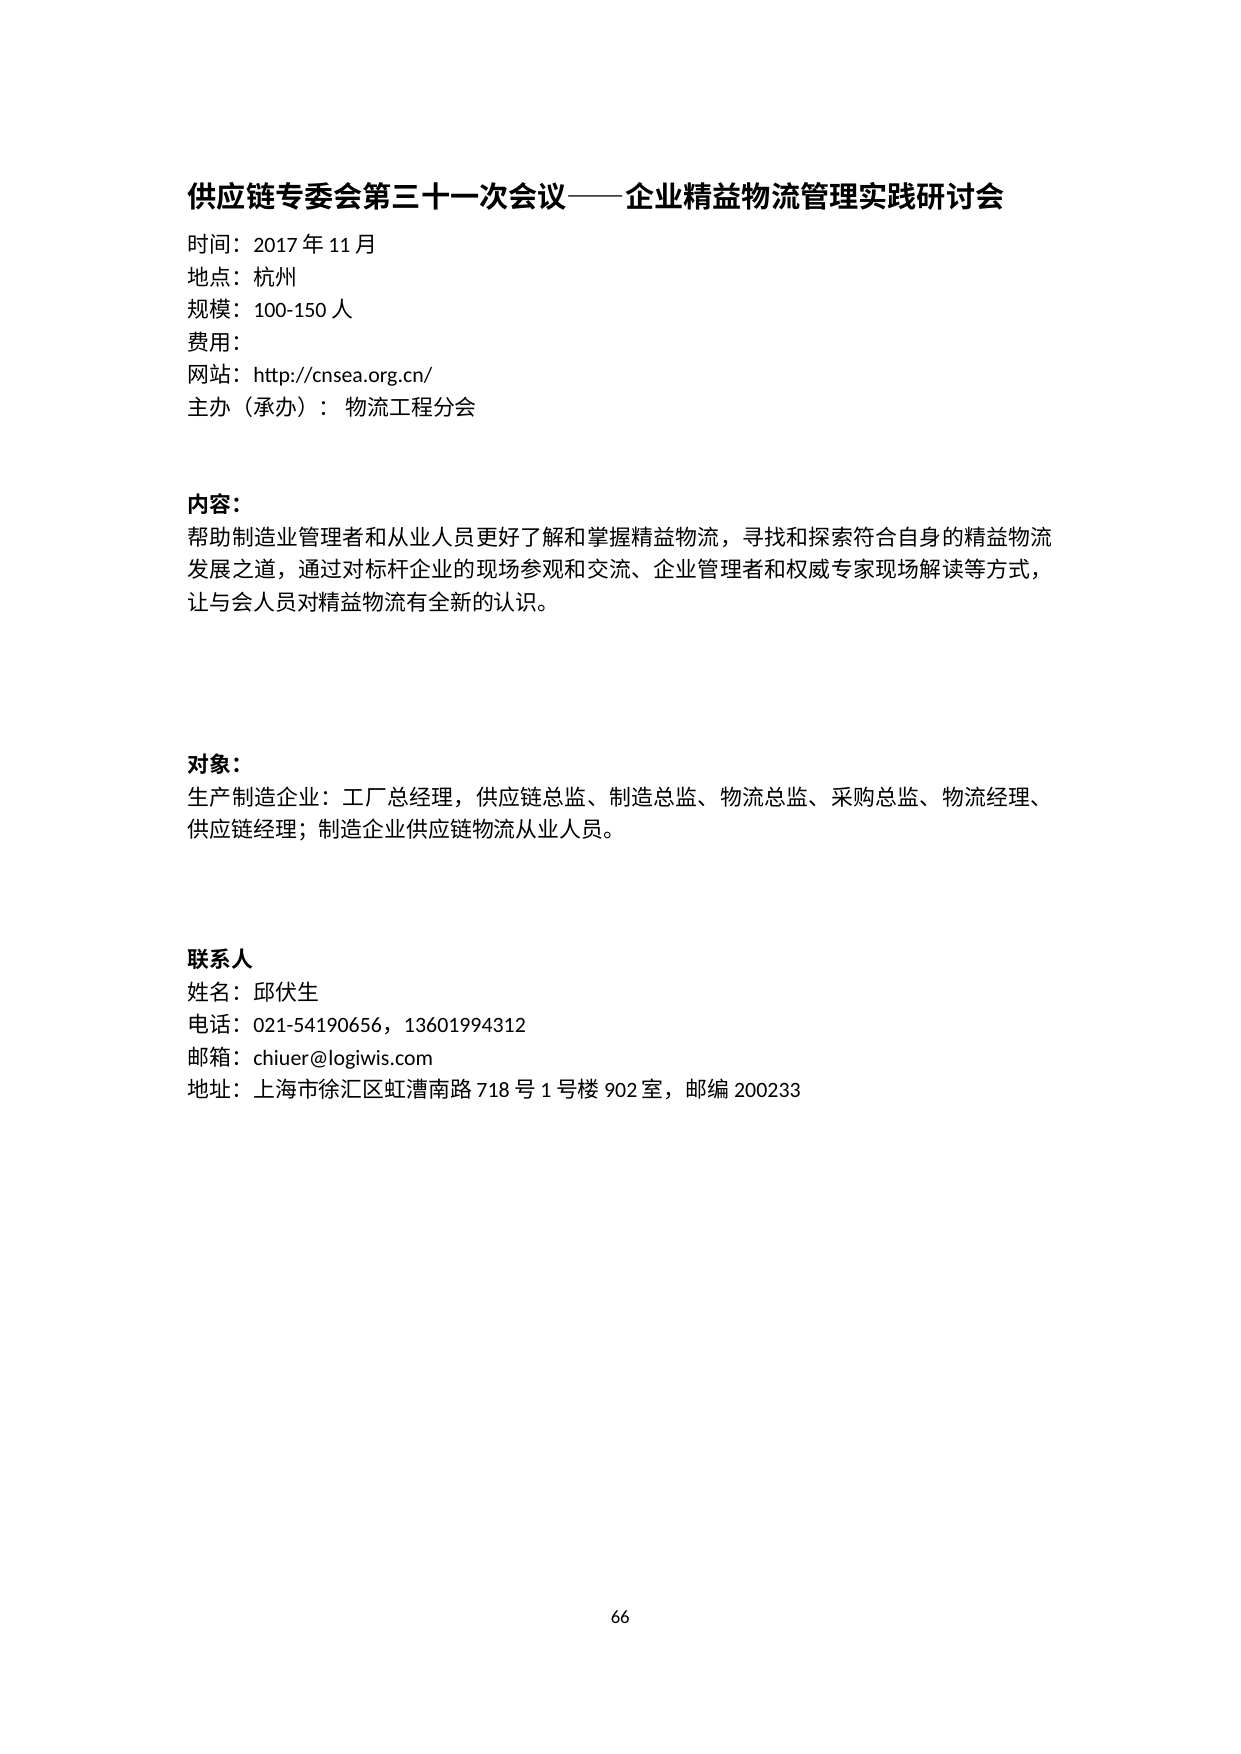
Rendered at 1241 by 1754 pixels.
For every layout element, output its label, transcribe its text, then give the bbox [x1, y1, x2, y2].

text 网站：http://cnsea.org.cn/ [187, 357, 1053, 389]
text 费用： [187, 324, 1053, 357]
text 生产制造企业：工厂总经理，供应链总监、制造总监、物流总监、采购总监、物流经理、供应链经理；制造企业供应链物流从业人员。 [187, 779, 1053, 844]
text 主办（承办）： 物流工程分会 [187, 389, 1053, 422]
text 内容： [187, 487, 1053, 519]
text 规模：100-150 人 [187, 292, 1053, 324]
text 对象： [187, 747, 1053, 779]
text 地址：武汉市建设一路50街111门2012号，邮编 430081供应链专委会第三十一次会议——企业精益物流管理实践研讨会 [187, 162, 1053, 227]
text 邮箱：chiuer@logiwis.com [187, 1039, 1053, 1072]
text 地点：杭州 [187, 259, 1053, 292]
text 时间：2017年11月 [187, 227, 1053, 259]
text 姓名：邱伏生 [187, 974, 1053, 1007]
text 联系人 [187, 942, 1053, 974]
text 帮助制造业管理者和从业人员更好了解和掌握精益物流，寻找和探索符合自身的精益物流发展之道，通过对标杆企业的现场参观和交流、企业管理者和权威专家现场解读等方式，让与会人员对精益物流有全新的认识。 [187, 519, 1053, 617]
text 地址：上海市徐汇区虹漕南路718号1号楼902室，邮编 200233四川物流工程专委会九届二次委员会会议 [187, 1072, 1053, 1104]
text 电话：021-54190656，13601994312 [187, 1007, 1053, 1039]
